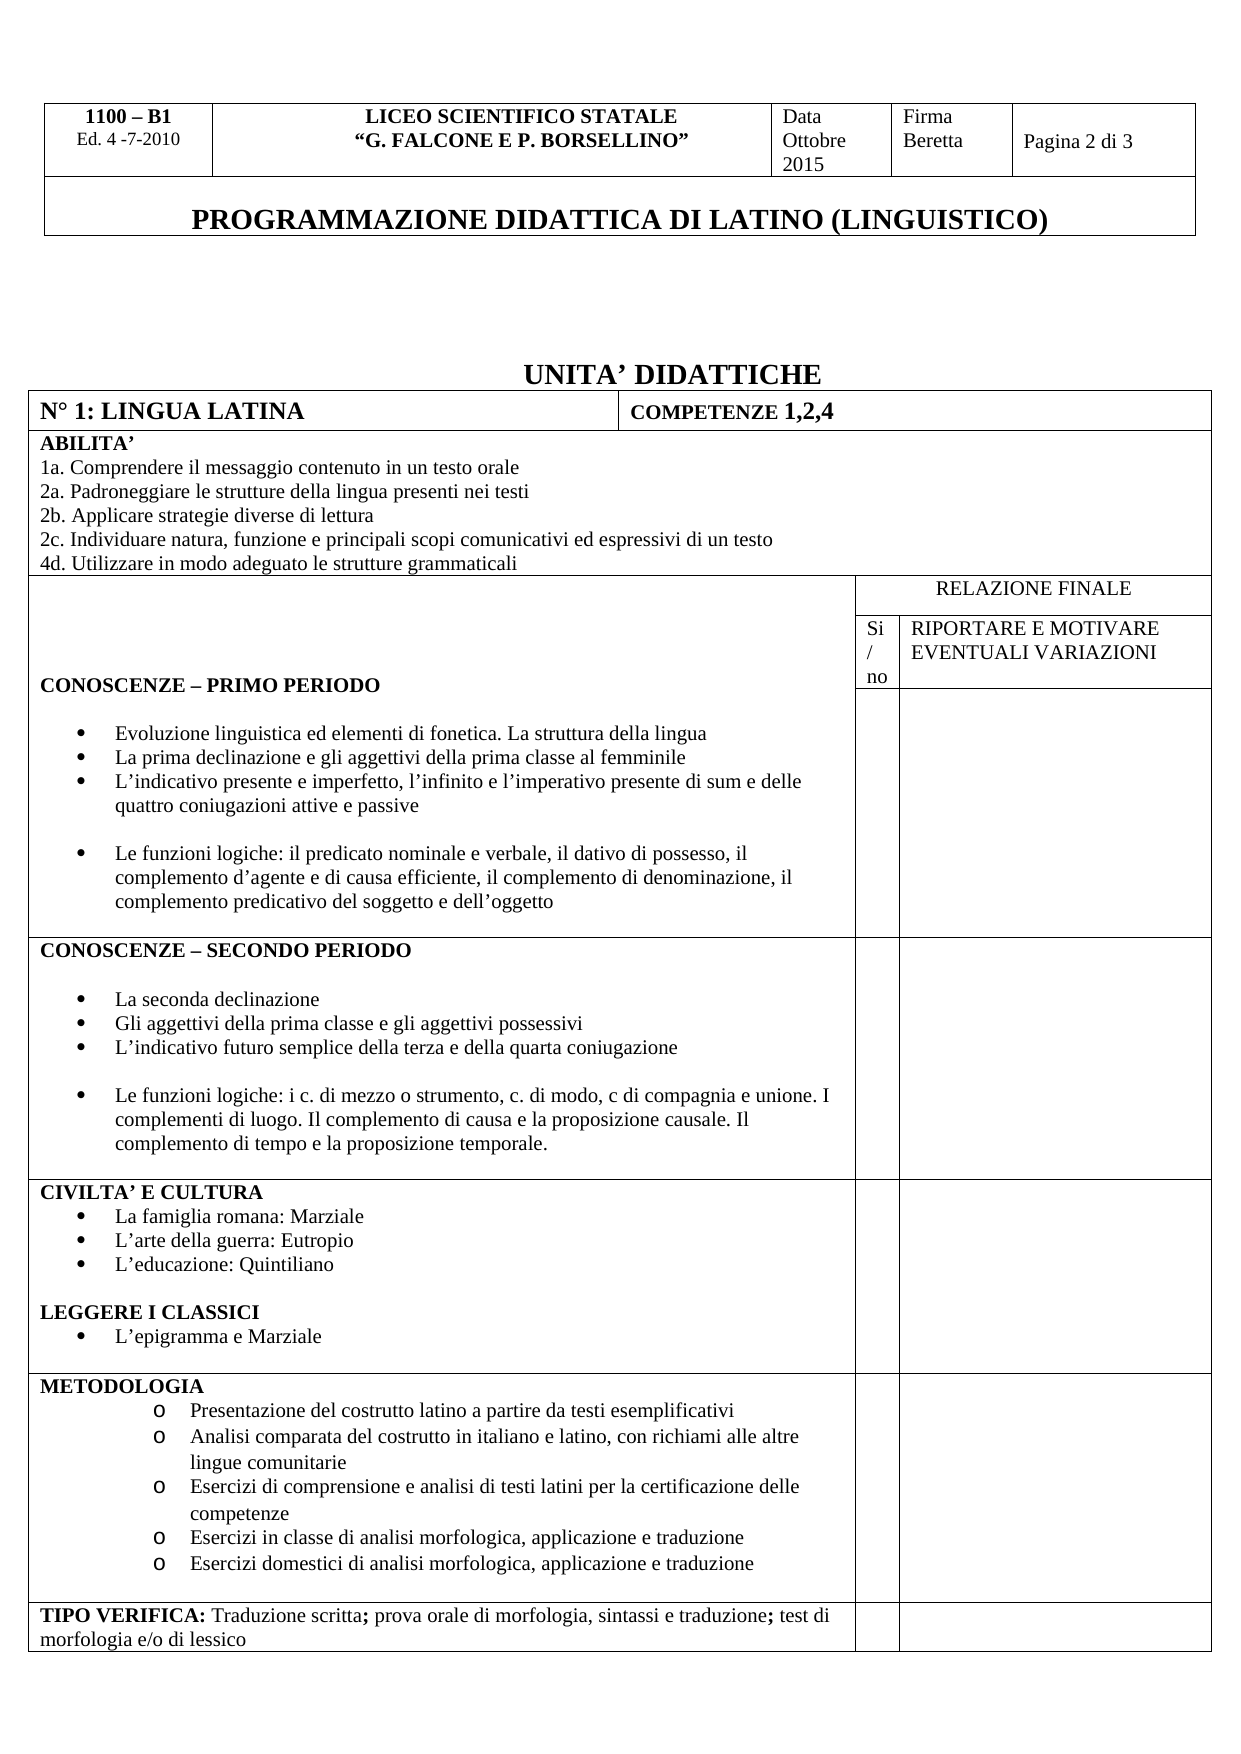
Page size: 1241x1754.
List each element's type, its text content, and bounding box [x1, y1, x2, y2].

table_cell METODOLOGIA Presentazione del costrutto latino a partire da testi esemplificativi Analisi comparata del costrutto in italiano e latino, con richiami alle altre lingue comunitarie Esercizi di comprensione e analisi di testi latini per la certificazione delle competenze Esercizi in classe di analisi morfologica, applicazione e traduzione Esercizi domestici di analisi morfologica, applicazione e traduzione [29, 1374, 855, 1602]
list UNITA’ DIDATTICHE [118, 357, 1122, 390]
table_cell Si/no [856, 616, 899, 688]
table_cell [900, 1603, 1211, 1651]
table_cell CIVILTA’ E CULTURA La famiglia romana: Marziale L’arte della guerra: Eutropio L’educazione: Quintiliano LEGGERE I CLASSICI L’epigramma e Marziale [29, 1180, 855, 1372]
table_cell [856, 1180, 899, 1372]
table_cell CONOSCENZE – SECONDO PERIODO La seconda declinazione Gli aggettivi della prima classe e gli aggettivi possessivi L’indicativo futuro semplice della terza e della quarta coniugazione Le funzioni logiche: i c. di mezzo o strumento, c. di modo, c di compagnia e unione. I complementi di luogo. Il complemento di causa e la proposizione causale. Il complemento di tempo e la proposizione temporale. [29, 938, 855, 1179]
table_header COMPETENZE 1,2,4 [619, 391, 1211, 430]
table_cell [856, 938, 899, 1179]
table_cell ABILITA’ 1a. Comprendere il messaggio contenuto in un testo orale 2a. Padroneggiare le strutture della lingua presenti nei testi 2b. Applicare strategie diverse di lettura 2c. Individuare natura, funzione e principali scopi comunicativi ed espressivi di un testo 4d. Utilizzare in modo adeguato le strutture grammaticali [29, 431, 1211, 575]
table_cell [900, 938, 1211, 1179]
table_cell [900, 689, 1211, 937]
table_cell RELAZIONE FINALE [856, 576, 1211, 615]
table_cell CONOSCENZE – PRIMO PERIODO Evoluzione linguistica ed elementi di fonetica. La struttura della lingua La prima declinazione e gli aggettivi della prima classe al femminile L’indicativo presente e imperfetto, l’infinito e l’imperativo presente di sum e delle quattro coniugazioni attive e passive Le funzioni logiche: il predicato nominale e verbale, il dativo di possesso, il complemento d’agente e di causa efficiente, il complemento di denominazione, il complemento predicativo del soggetto e dell’oggetto [29, 576, 855, 937]
table_cell RIPORTARE E MOTIVARE EVENTUALI VARIAZIONI [900, 616, 1211, 688]
table_header N° 1: LINGUA LATINA [29, 391, 618, 430]
table_cell [856, 1374, 899, 1602]
table_cell [900, 1374, 1211, 1602]
table_cell [856, 1603, 899, 1651]
table_cell [856, 689, 899, 937]
table_cell [900, 1180, 1211, 1372]
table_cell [29, 1603, 855, 1651]
